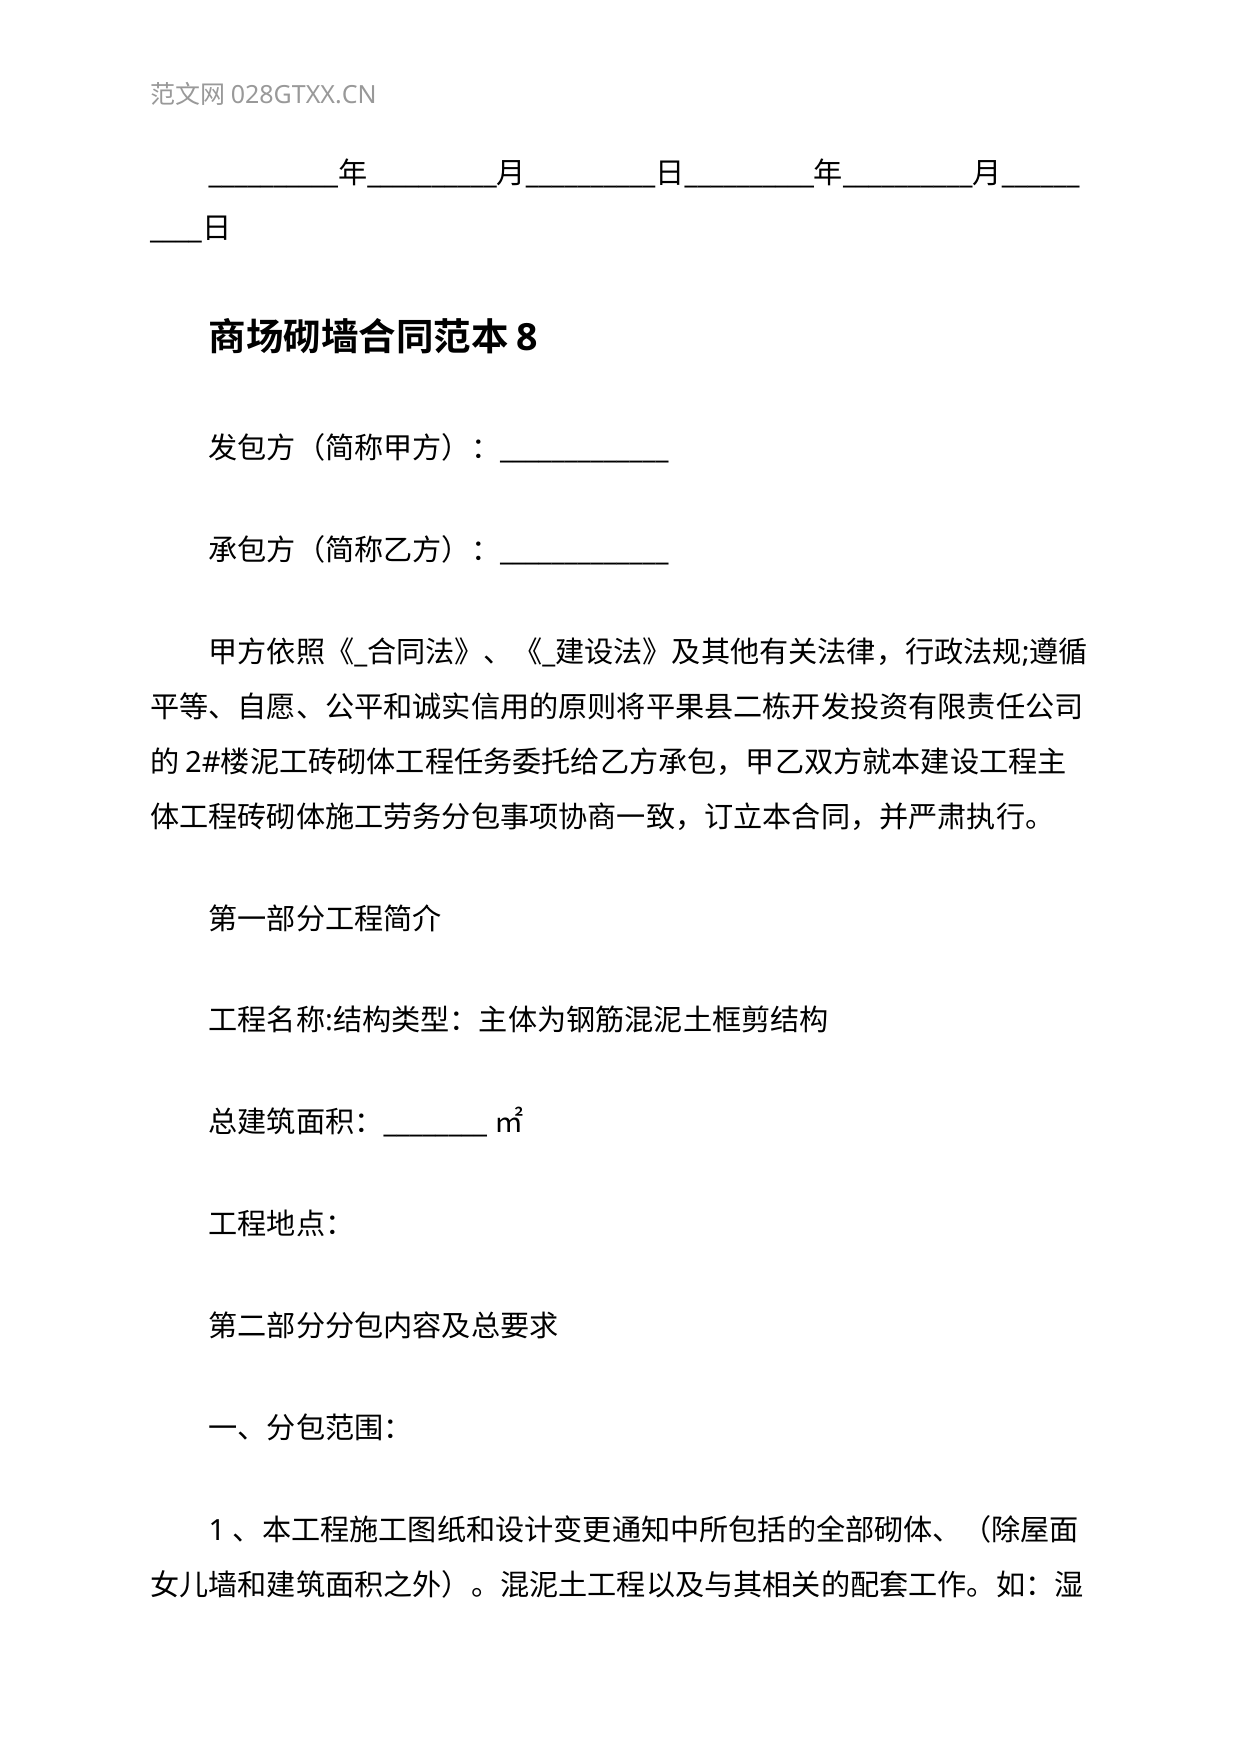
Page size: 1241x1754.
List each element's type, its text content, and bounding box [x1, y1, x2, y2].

text 总建筑面积：________ ㎡ [150, 1099, 1090, 1141]
text 甲方依照《_合同法》、《_建设法》及其他有关法律，行政法规;遵循平等、自愿、公平和诚实信用的原则将平果县二栋开发投资有限责任公司的2#楼泥工砖砌体工程任务委托给乙方承包，甲乙双方就本建设工程主体工程砖砌体施工劳务分包事项协商一致，订立本合同，并严肃执行。 [150, 628, 1090, 836]
text 商场砌墙合同范本8 [150, 307, 1090, 361]
text 第一部分工程简介 [150, 895, 1090, 937]
text 工程名称:结构类型：主体为钢筋混泥土框剪结构 [150, 997, 1090, 1039]
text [150, 1506, 1090, 1603]
text __________年__________月__________日__________年__________月__________日 [150, 150, 1090, 247]
text 工程地点： [150, 1201, 1090, 1243]
text 发包方（简称甲方）：_____________ [150, 424, 1090, 467]
text 承包方（简称乙方）：_____________ [150, 527, 1090, 569]
text 一、分包范围： [150, 1404, 1090, 1447]
text 第二部分分包内容及总要求 [150, 1303, 1090, 1345]
